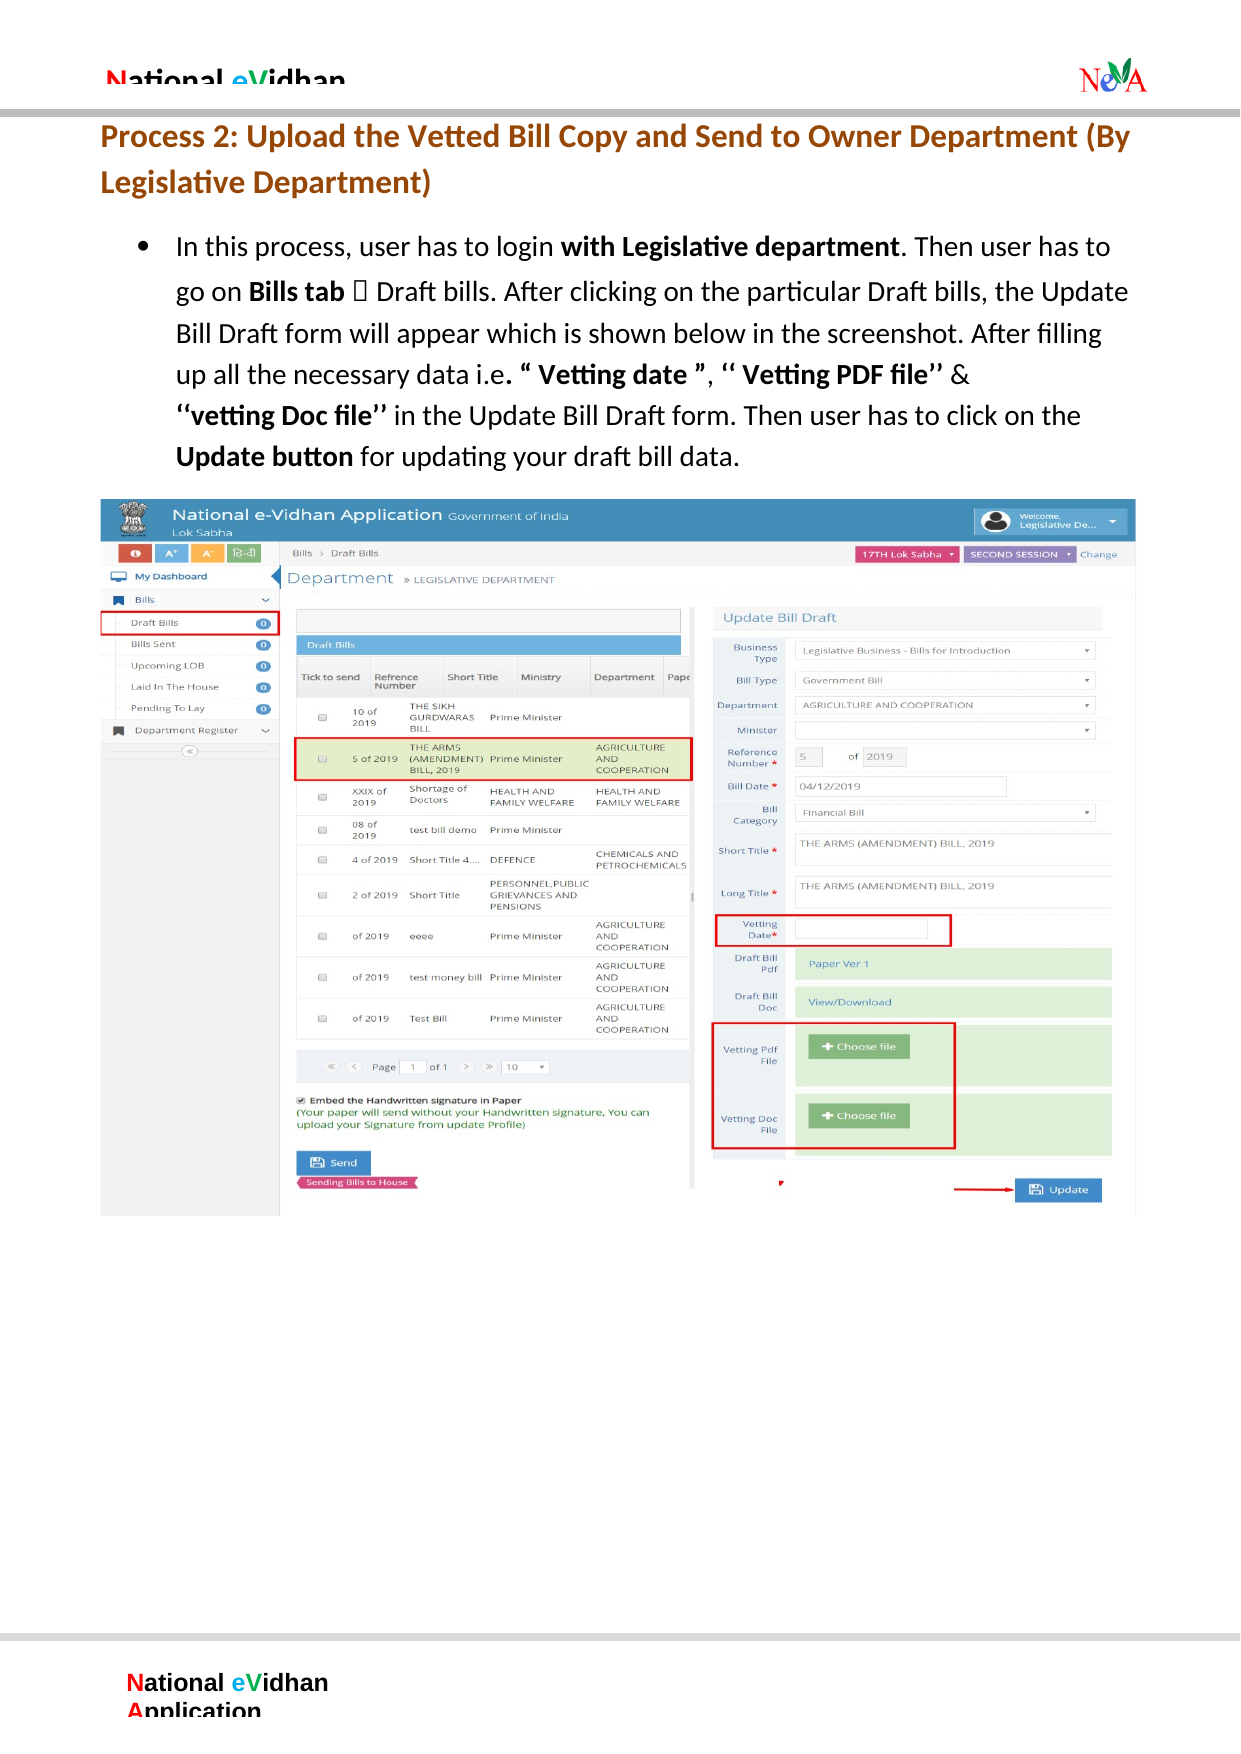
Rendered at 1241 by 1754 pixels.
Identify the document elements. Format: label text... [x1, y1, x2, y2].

text ‘‘vetting Doc file’’ in the Update Bill Draft form. Then user has to click on the [176, 397, 1209, 432]
picture [100, 499, 1137, 1216]
picture [1078, 58, 1148, 92]
text Update button for updating your draft bill data. [176, 438, 1209, 474]
subtitle Process 2: Upload the Vetted Bill Copy and Send to Owner Department (By Legislative Department) [100, 117, 1209, 202]
list In this process, user has to login with Legislative department. Then user has to go on Bills tab  Draft bills. After clicking on the particular Draft bills, the Update Bill Draft form will appear which is shown below in the screenshot. After filling up all the necessary data i.e. “ Vetting date ”, ‘‘ Vetting PDF file’’ & [138, 228, 1133, 392]
